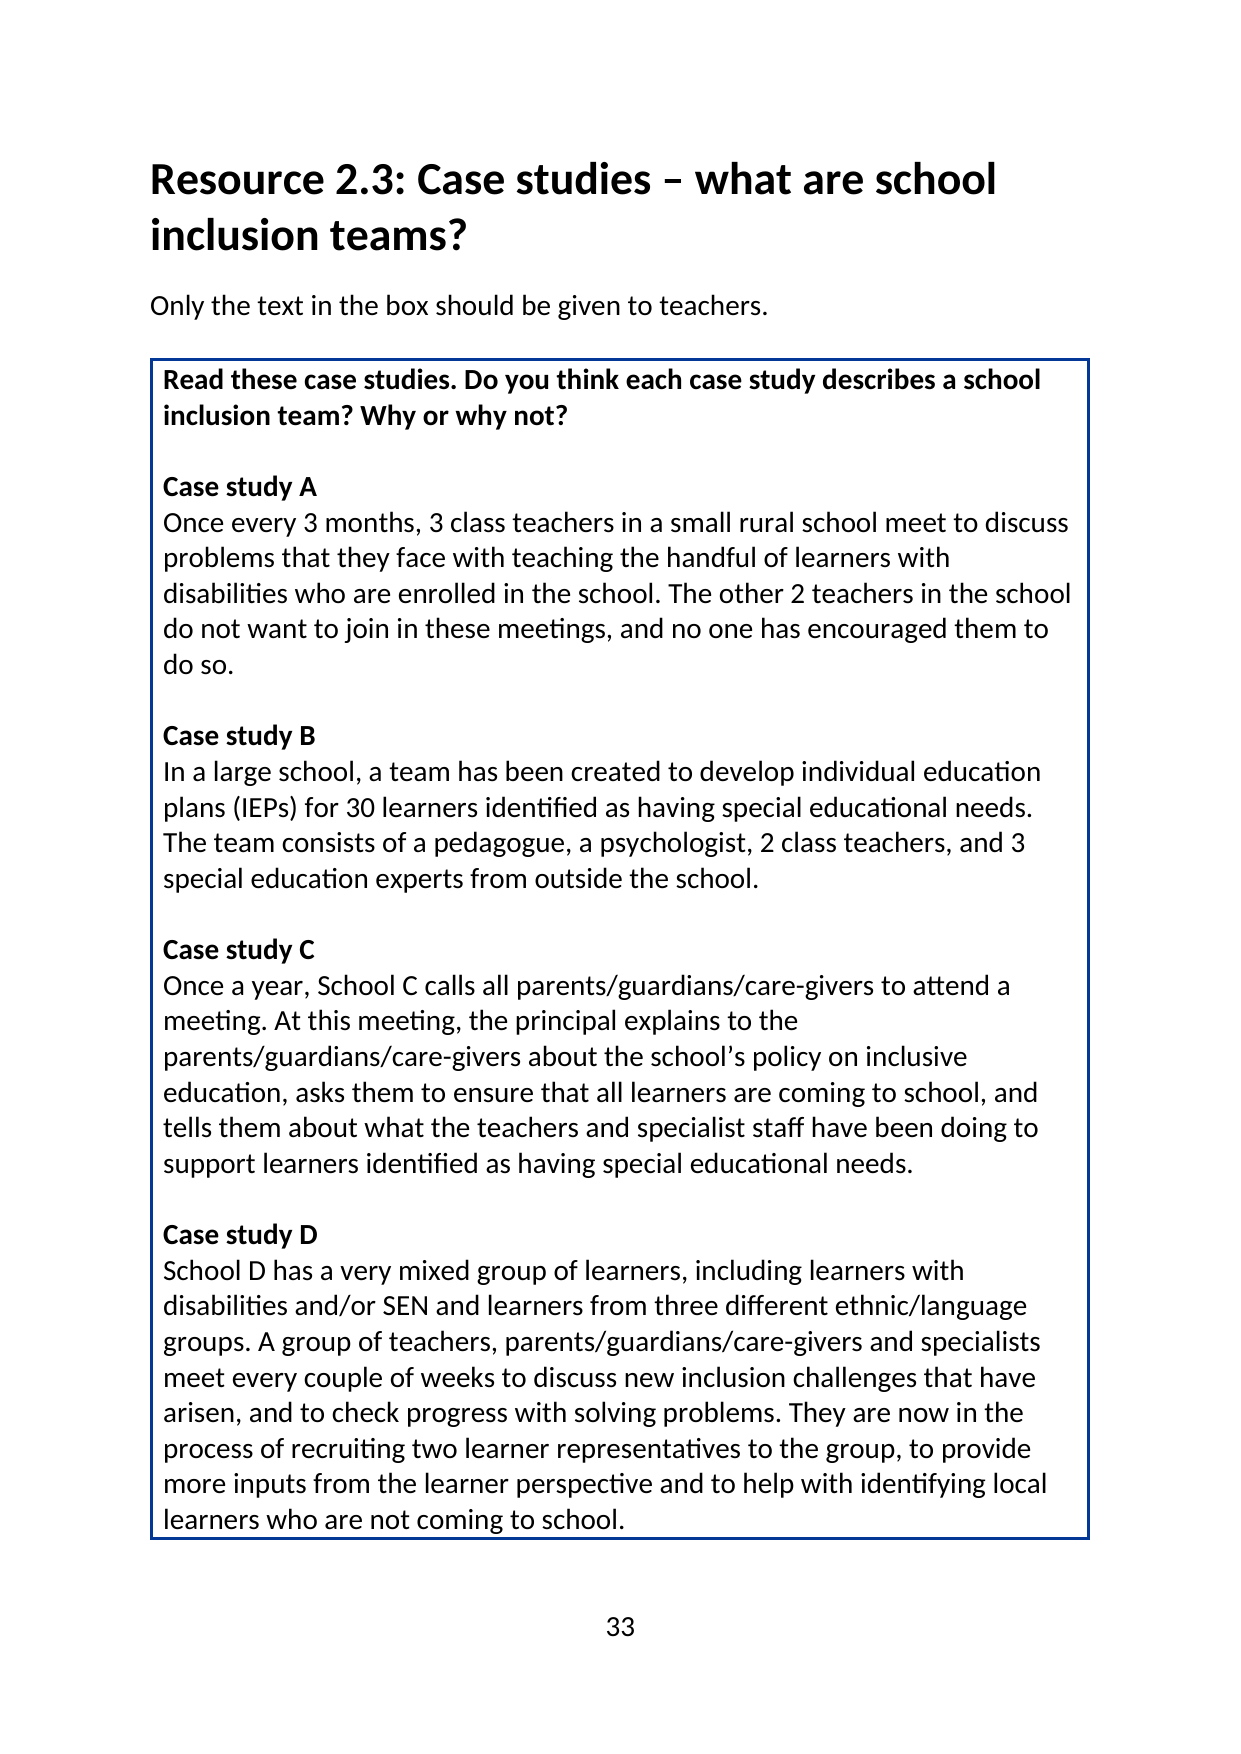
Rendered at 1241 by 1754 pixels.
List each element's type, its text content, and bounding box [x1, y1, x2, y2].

subtitle Resource 2.3: Case studies – what are school inclusion teams? [150, 150, 1090, 262]
table_header Read these case studies. Do you think each case study describes a school inclusion team? Why or why not? Case study A Once every 3 months, 3 class teachers in a small rural school meet to discuss problems that they face with teaching the handful of learners with disabilities who are enrolled in the school. The other 2 teachers in the school do not want to join in these meetings, and no one has encouraged them to do so. Case study B In a large school, a team has been created to develop individual education plans (IEPs) for 30 learners identified as having special educational needs. The team consists of a pedagogue, a psychologist, 2 class teachers, and 3 special education experts from outside the school. Case study C Once a year, School C calls all parents/guardians/care-givers to attend a meeting. At this meeting, the principal explains to the parents/guardians/care-givers about the school’s policy on inclusive education, asks them to ensure that all learners are coming to school, and tells them about what the teachers and specialist staff have been doing to support learners identified as having special educational needs. Case study D School D has a very mixed group of learners, including learners with disabilities and/or SEN and learners from three different ethnic/language groups. A group of teachers, parents/guardians/care-givers and specialists meet every couple of weeks to discuss new inclusion challenges that have arisen, and to check progress with solving problems. They are now in the process of recruiting two learner representatives to the group, to provide more inputs from the learner perspective and to help with identifying local learners who are not coming to school. [153, 361, 1087, 1537]
text Only the text in the box should be given to teachers. [150, 287, 1090, 322]
